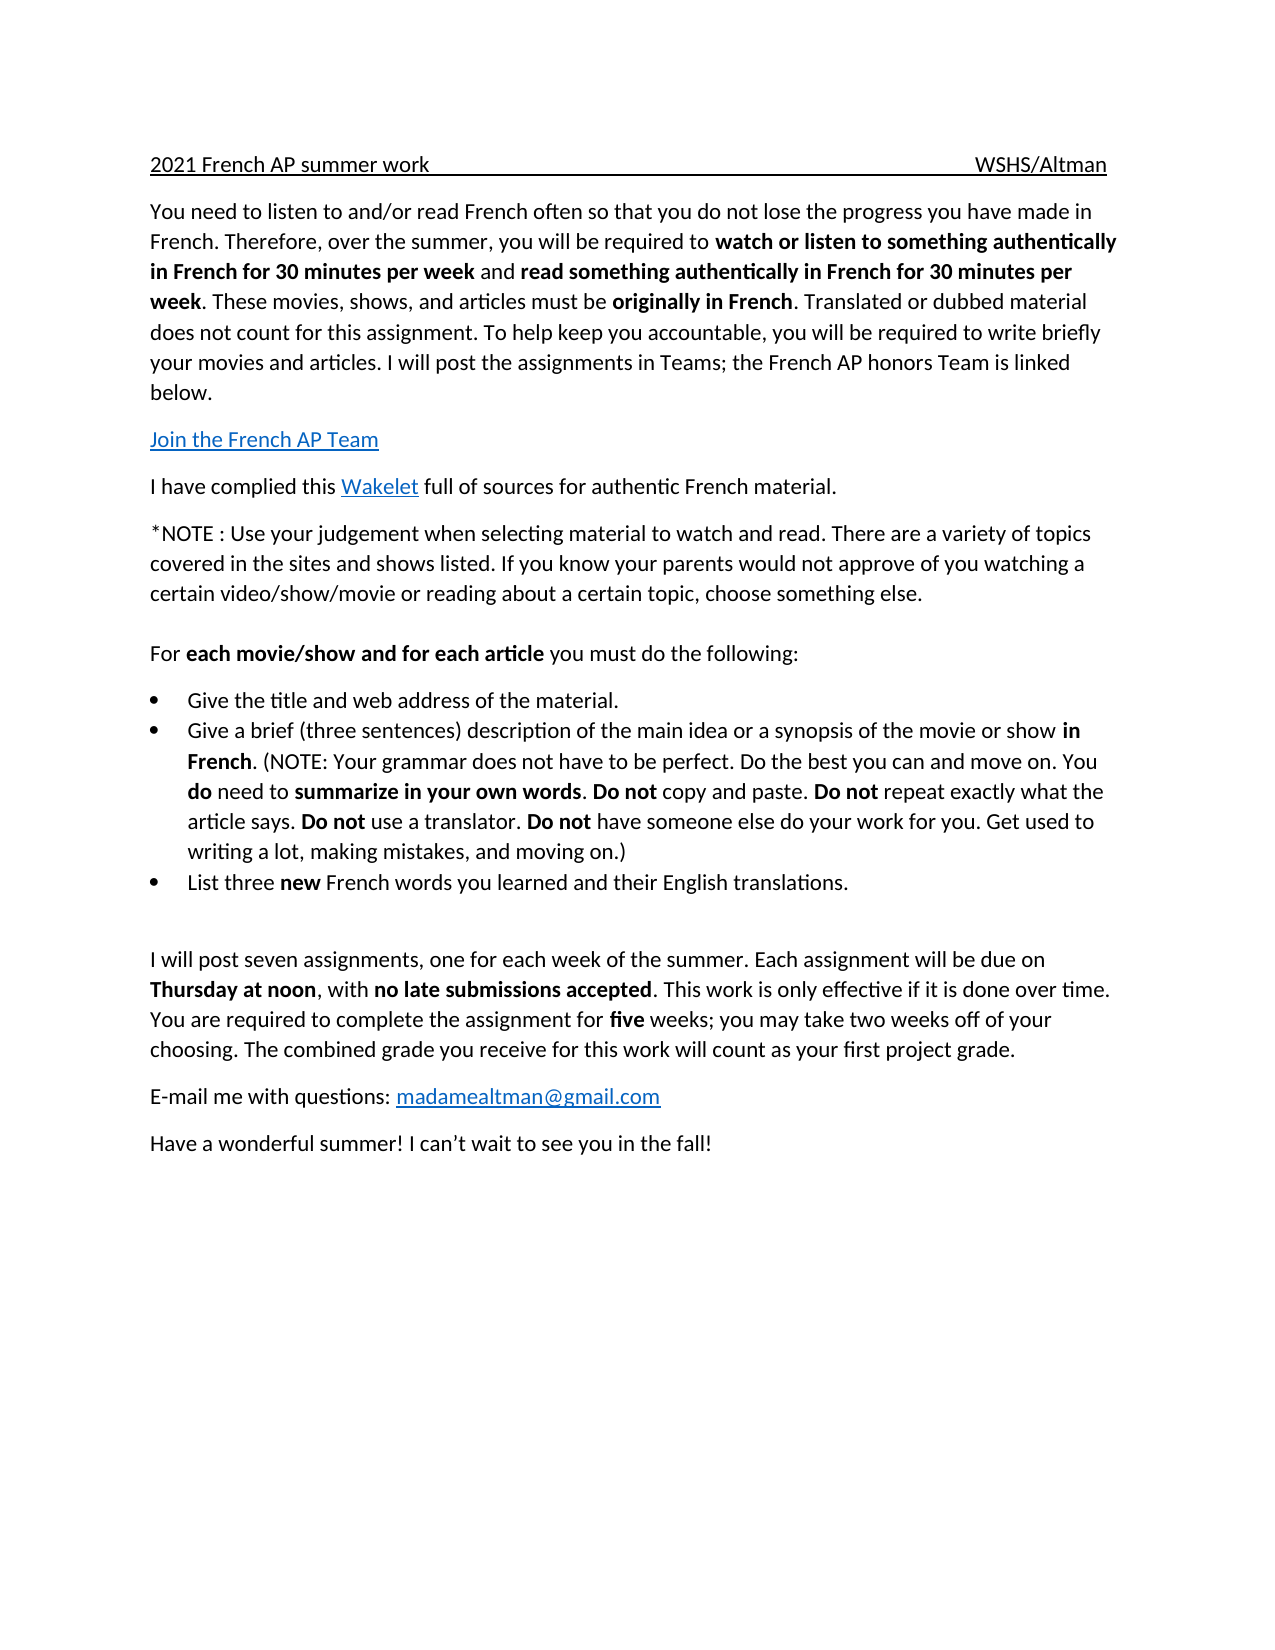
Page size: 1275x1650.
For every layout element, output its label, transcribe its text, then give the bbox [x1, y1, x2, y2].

text You need to listen to and/or read French often so that you do not lose the progress you have made in French. Therefore, over the summer, you will be required to watch or listen to something authentically in French for 30 minutes per week and read something authentically in French for 30 minutes per week. These movies, shows, and articles must be originally in French. Translated or dubbed material does not count for this assignment. To help keep you accountable, you will be required to write briefly your movies and articles. I will post the assignments in Teams; the French AP honors Team is linked below. [150, 197, 1125, 406]
text Have a wonderful summer! I can’t wait to see you in the fall! [150, 1129, 1125, 1157]
text E-mail me with questions: madamealtman@gmail.com [150, 1082, 1125, 1110]
text I have complied this Wakelet full of sources for authentic French material. [150, 472, 1125, 500]
text For each movie/show and for each article you must do the following: [150, 639, 1125, 668]
text I will post seven assignments, one for each week of the summer. Each assignment will be due on Thursday at noon, with no late submissions accepted. This work is only effective if it is done over time. You are required to complete the assignment for five weeks; you may take two weeks off of your choosing. The combined grade you receive for this work will count as your first project grade. [150, 945, 1125, 1063]
text Join the French AP Team [150, 425, 1125, 453]
list Give a brief (three sentences) description of the main idea or a synopsis of the movie or show in French. (NOTE: Your grammar does not have to be perfect. Do the best you can and move on. You do need to summarize in your own words. Do not copy and paste. Do not repeat exactly what the article says. Do not use a translator. Do not have someone else do your work for you. Get used to writing a lot, making mistakes, and moving on.) [150, 717, 1125, 866]
list Give the title and web address of the material. [150, 686, 1125, 714]
text 2021 French AP summer work WSHS/Altman [150, 150, 1125, 178]
list List three new French words you learned and their English translations. [150, 868, 1125, 896]
text *NOTE : Use your judgement when selecting material to watch and read. There are a variety of topics covered in the sites and shows listed. If you know your parents would not approve of you watching a certain video/show/movie or reading about a certain topic, choose something else. [150, 519, 1125, 607]
